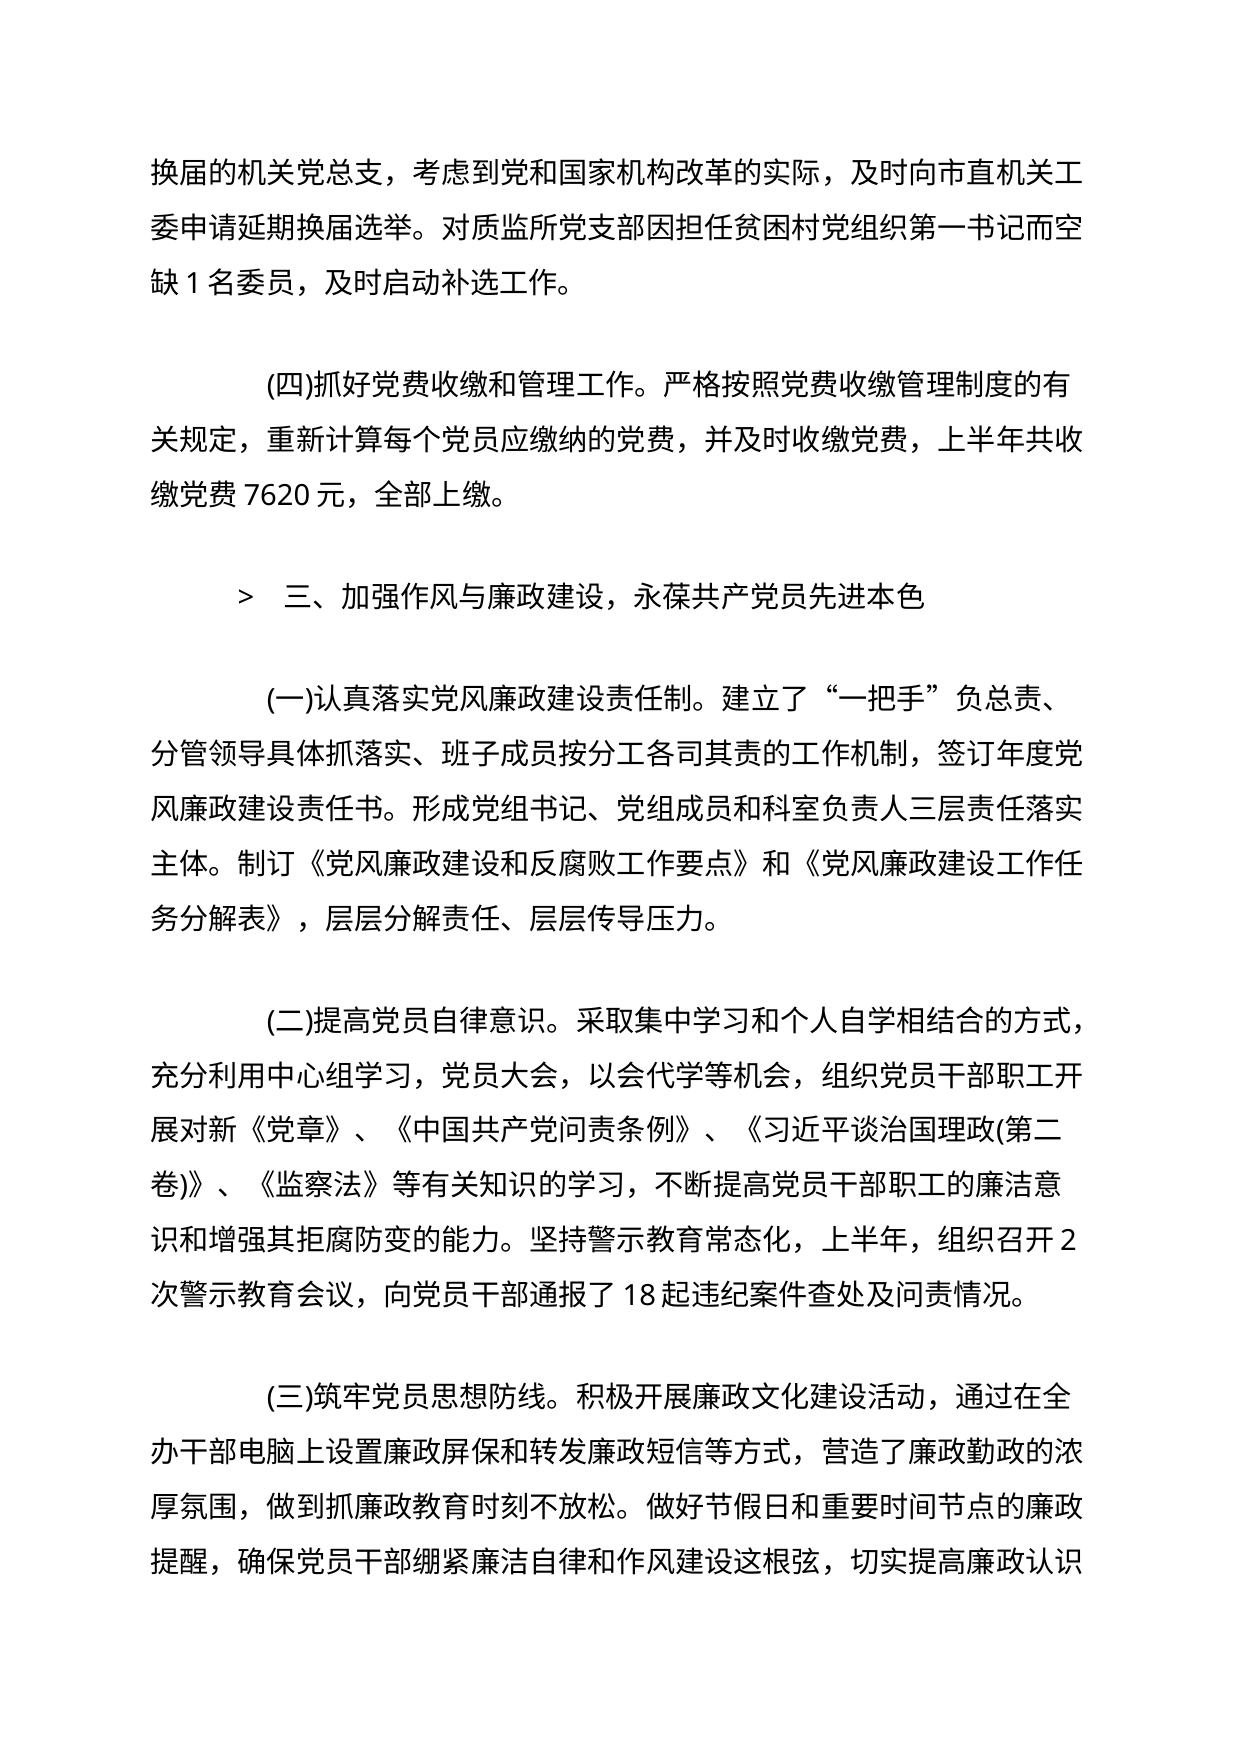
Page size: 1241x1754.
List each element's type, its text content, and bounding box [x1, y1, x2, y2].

text > 三、加强作风与廉政建设，永葆共产党员先进本色 [150, 574, 1090, 616]
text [150, 150, 1090, 302]
text (四)抓好党费收缴和管理工作。严格按照党费收缴管理制度的有关规定，重新计算每个党员应缴纳的党费，并及时收缴党费，上半年共收缴党费7620元，全部上缴。 [150, 362, 1090, 514]
text (一)认真落实党风廉政建设责任制。建立了“一把手”负总责、分管领导具体抓落实、班子成员按分工各司其责的工作机制，签订年度党风廉政建设责任书。形成党组书记、党组成员和科室负责人三层责任落实主体。制订《党风廉政建设和反腐败工作要点》和《党风廉政建设工作任务分解表》，层层分解责任、层层传导压力。 [150, 676, 1090, 938]
text (二)提高党员自律意识。采取集中学习和个人自学相结合的方式，充分利用中心组学习，党员大会，以会代学等机会，组织党员干部职工开展对新《党章》、《中国共产党问责条例》、《习近平谈治国理政(第二卷)》、《监察法》等有关知识的学习，不断提高党员干部职工的廉洁意识和增强其拒腐防变的能力。坚持警示教育常态化，上半年，组织召开2次警示教育会议，向党员干部通报了18起违纪案件查处及问责情况。 [150, 997, 1090, 1314]
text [150, 1374, 1090, 1581]
